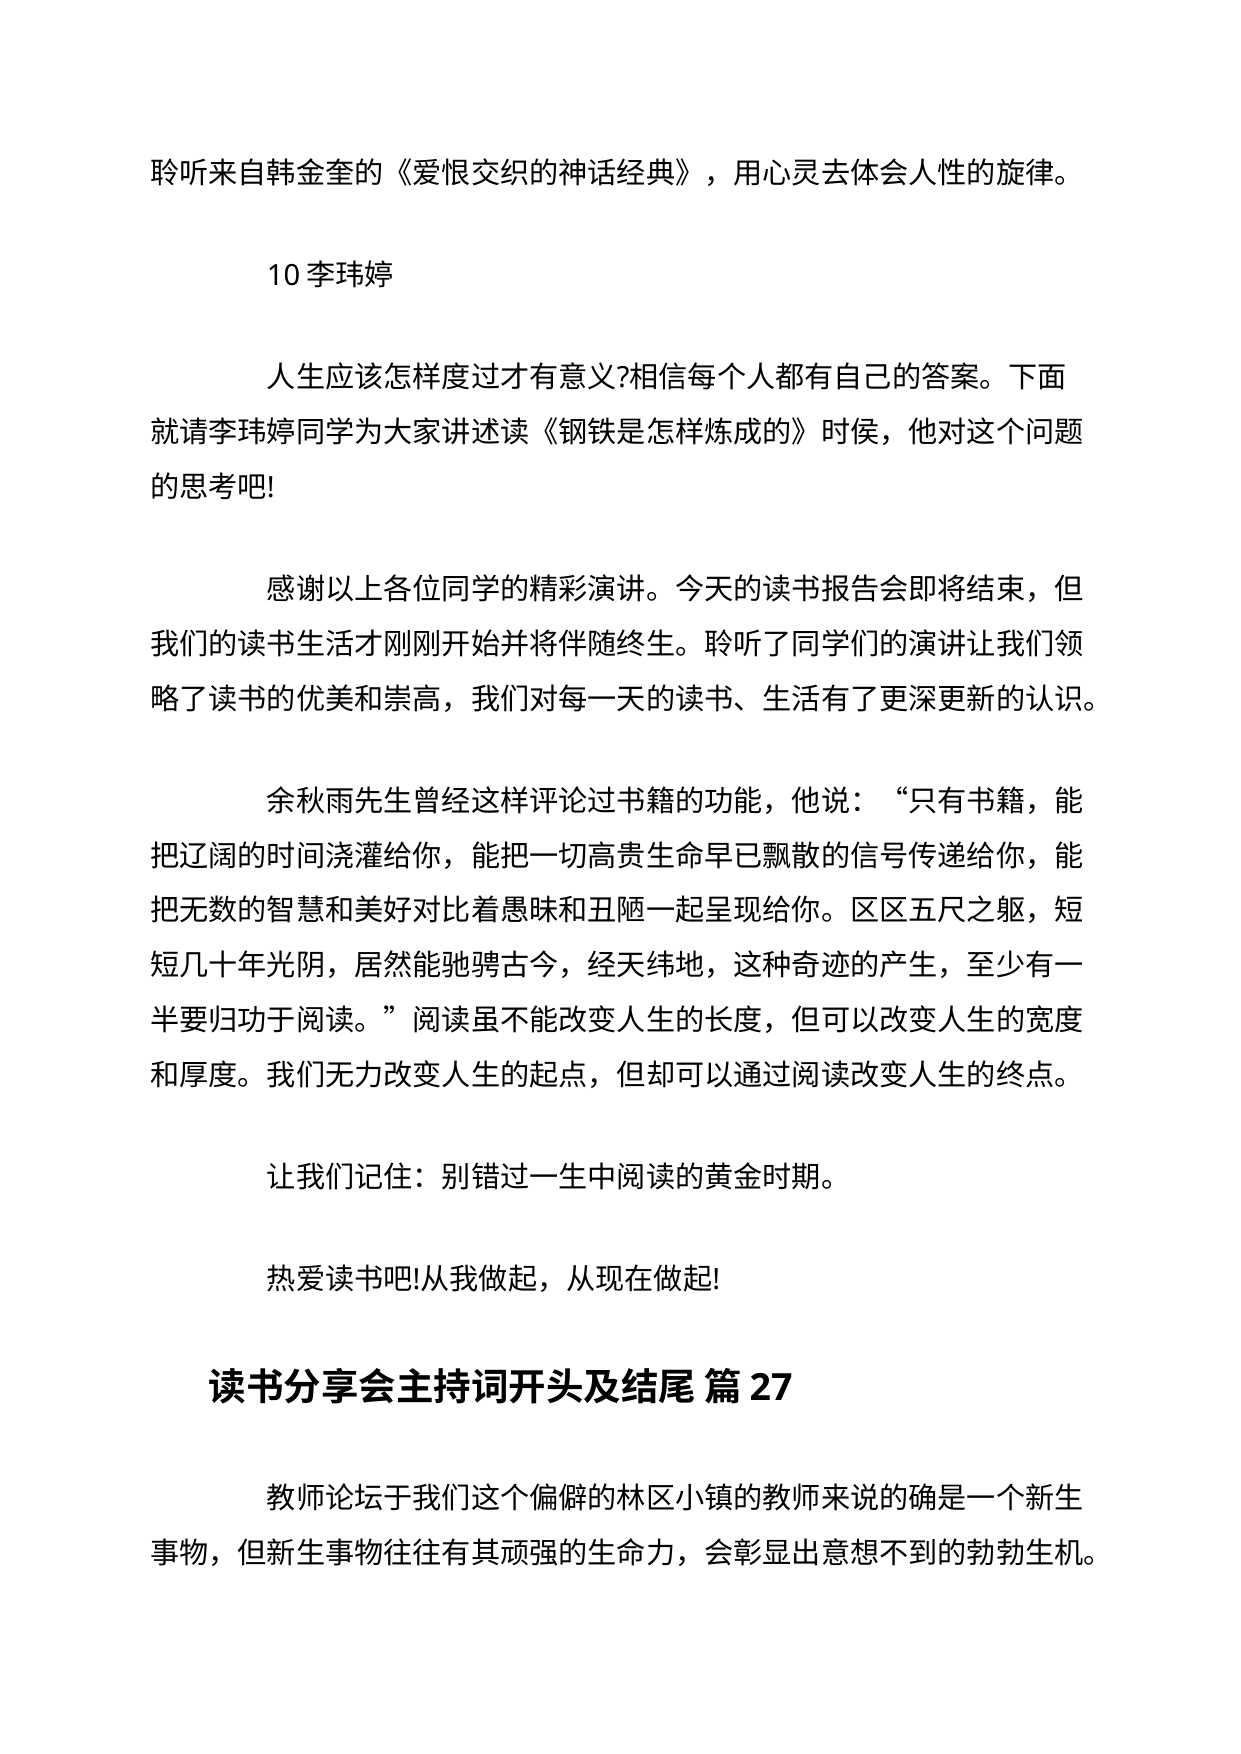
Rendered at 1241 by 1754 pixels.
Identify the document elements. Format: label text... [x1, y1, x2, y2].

text 余秋雨先生曾经这样评论过书籍的功能，他说：“只有书籍，能把辽阔的时间浇灌给你，能把一切高贵生命早已飘散的信号传递给你，能把无数的智慧和美好对比着愚昧和丑陋一起呈现给你。区区五尺之躯，短短几十年光阴，居然能驰骋古今，经天纬地，这种奇迹的产生，至少有一半要归功于阅读。”阅读虽不能改变人生的长度，但可以改变人生的宽度和厚度。我们无力改变人生的起点，但却可以通过阅读改变人生的终点。 [150, 777, 1090, 1094]
text 让我们记住：别错过一生中阅读的黄金时期。 [150, 1153, 1090, 1196]
text 10李玮婷 [150, 252, 1090, 294]
text 感谢以上各位同学的精彩演讲。今天的读书报告会即将结束，但我们的读书生活才刚刚开始并将伴随终生。聆听了同学们的演讲让我们领略了读书的优美和崇高，我们对每一天的读书、生活有了更深更新的认识。 [150, 566, 1090, 718]
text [150, 1475, 1090, 1572]
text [150, 150, 1090, 192]
text 热爱读书吧!从我做起，从现在做起! [150, 1255, 1090, 1298]
text 读书分享会主持词开头及结尾 篇27 [150, 1357, 1090, 1412]
text 人生应该怎样度过才有意义?相信每个人都有自己的答案。下面就请李玮婷同学为大家讲述读《钢铁是怎样炼成的》时侯，他对这个问题的思考吧! [150, 354, 1090, 506]
